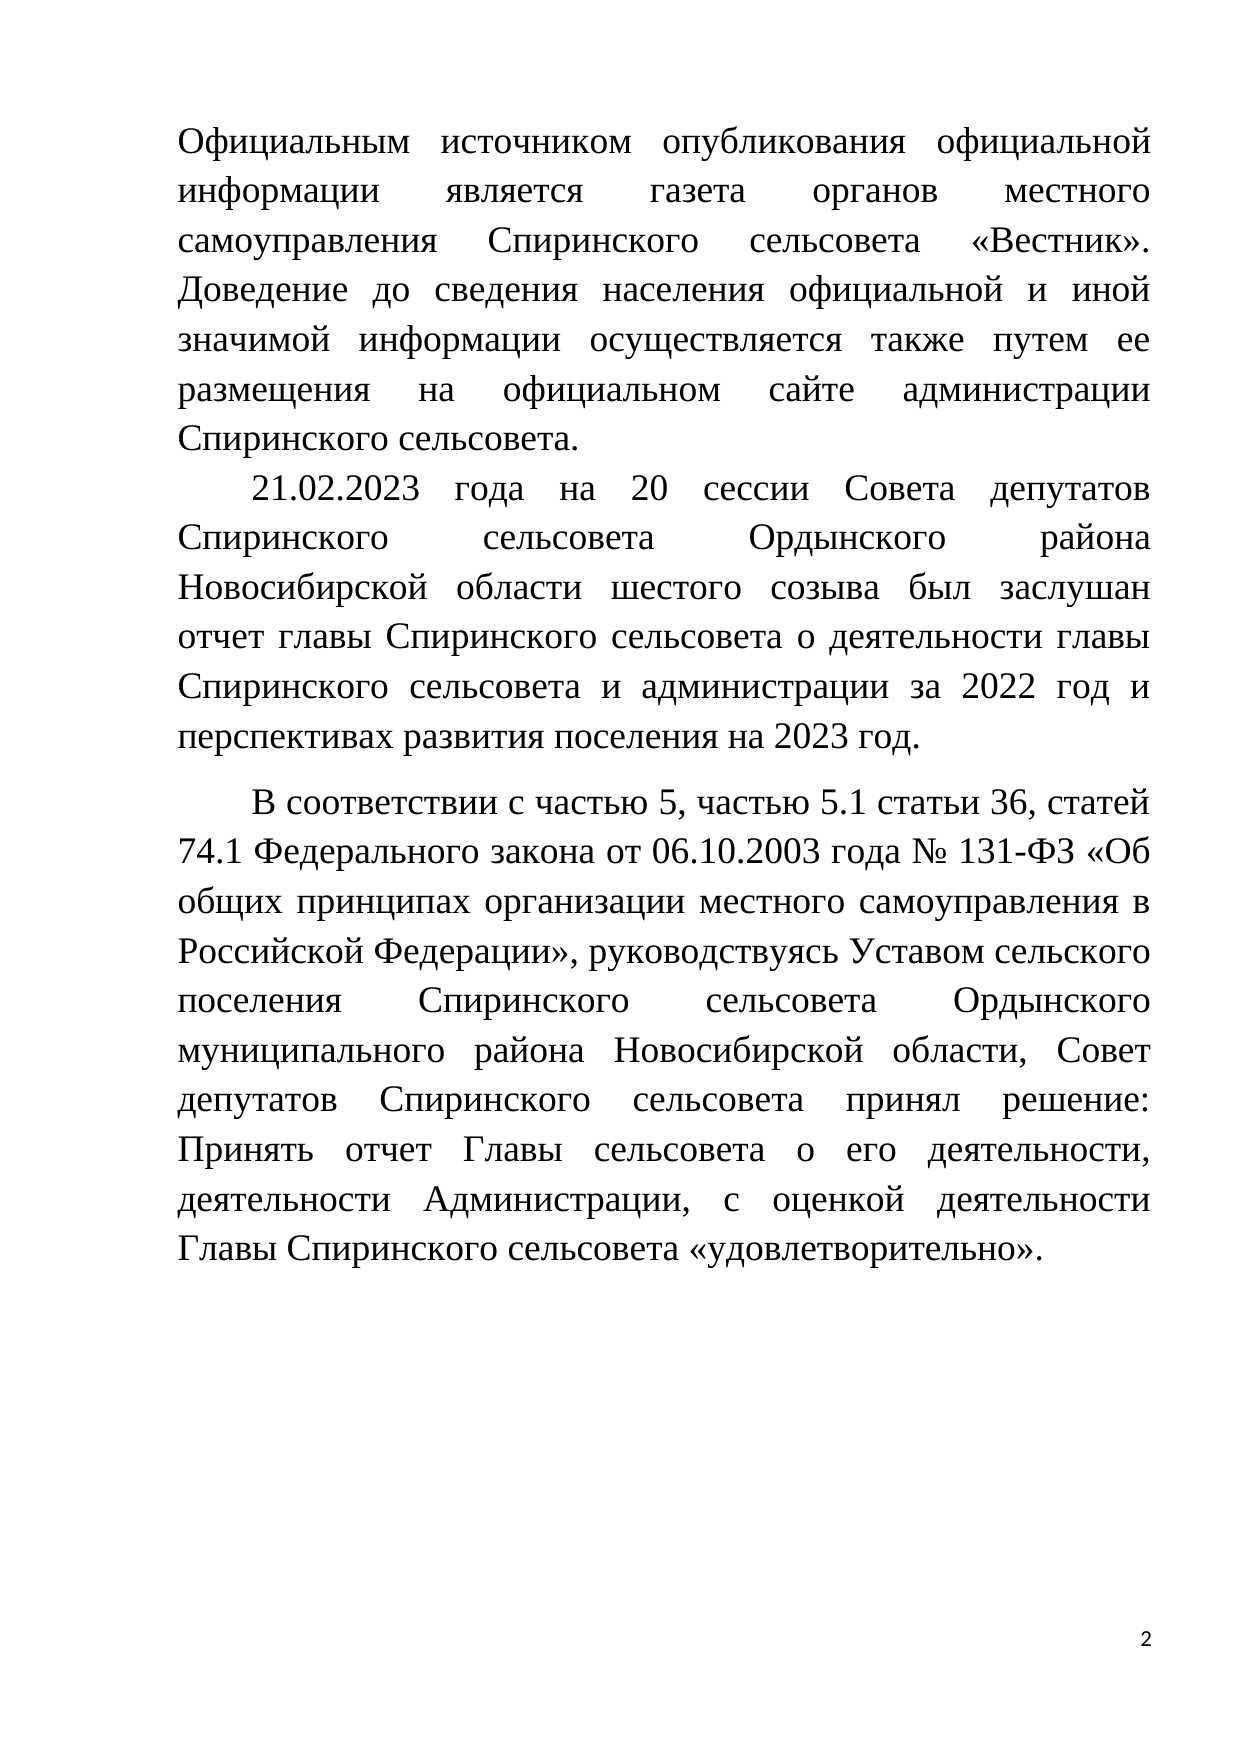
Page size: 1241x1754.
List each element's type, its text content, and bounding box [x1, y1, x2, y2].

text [177, 118, 1152, 459]
text 21.02.2023 года на 20 сессии Совета депутатов Спиринского сельсовета Ордынского района Новосибирской области шестого созыва был заслушан отчет главы Спиринского сельсовета о деятельности главы Спиринского сельсовета и администрации за 2022 год и перспективах развития поселения на 2023 год. [177, 465, 1152, 756]
text В соответствии с частью 5, частью 5.1 статьи 36, статей 74.1 Федерального закона от 06.10.2003 года № 131-ФЗ «Об общих принципах организации местного самоуправления в Российской Федерации», руководствуясь Уставом сельского поселения Спиринского сельсовета Ордынского муниципального района Новосибирской области, Совет депутатов Спиринского сельсовета принял решение: Принять отчет Главы сельсовета о его деятельности, деятельности Администрации, с оценкой деятельности Главы Спиринского сельсовета «удовлетворительно». [177, 779, 1152, 1269]
